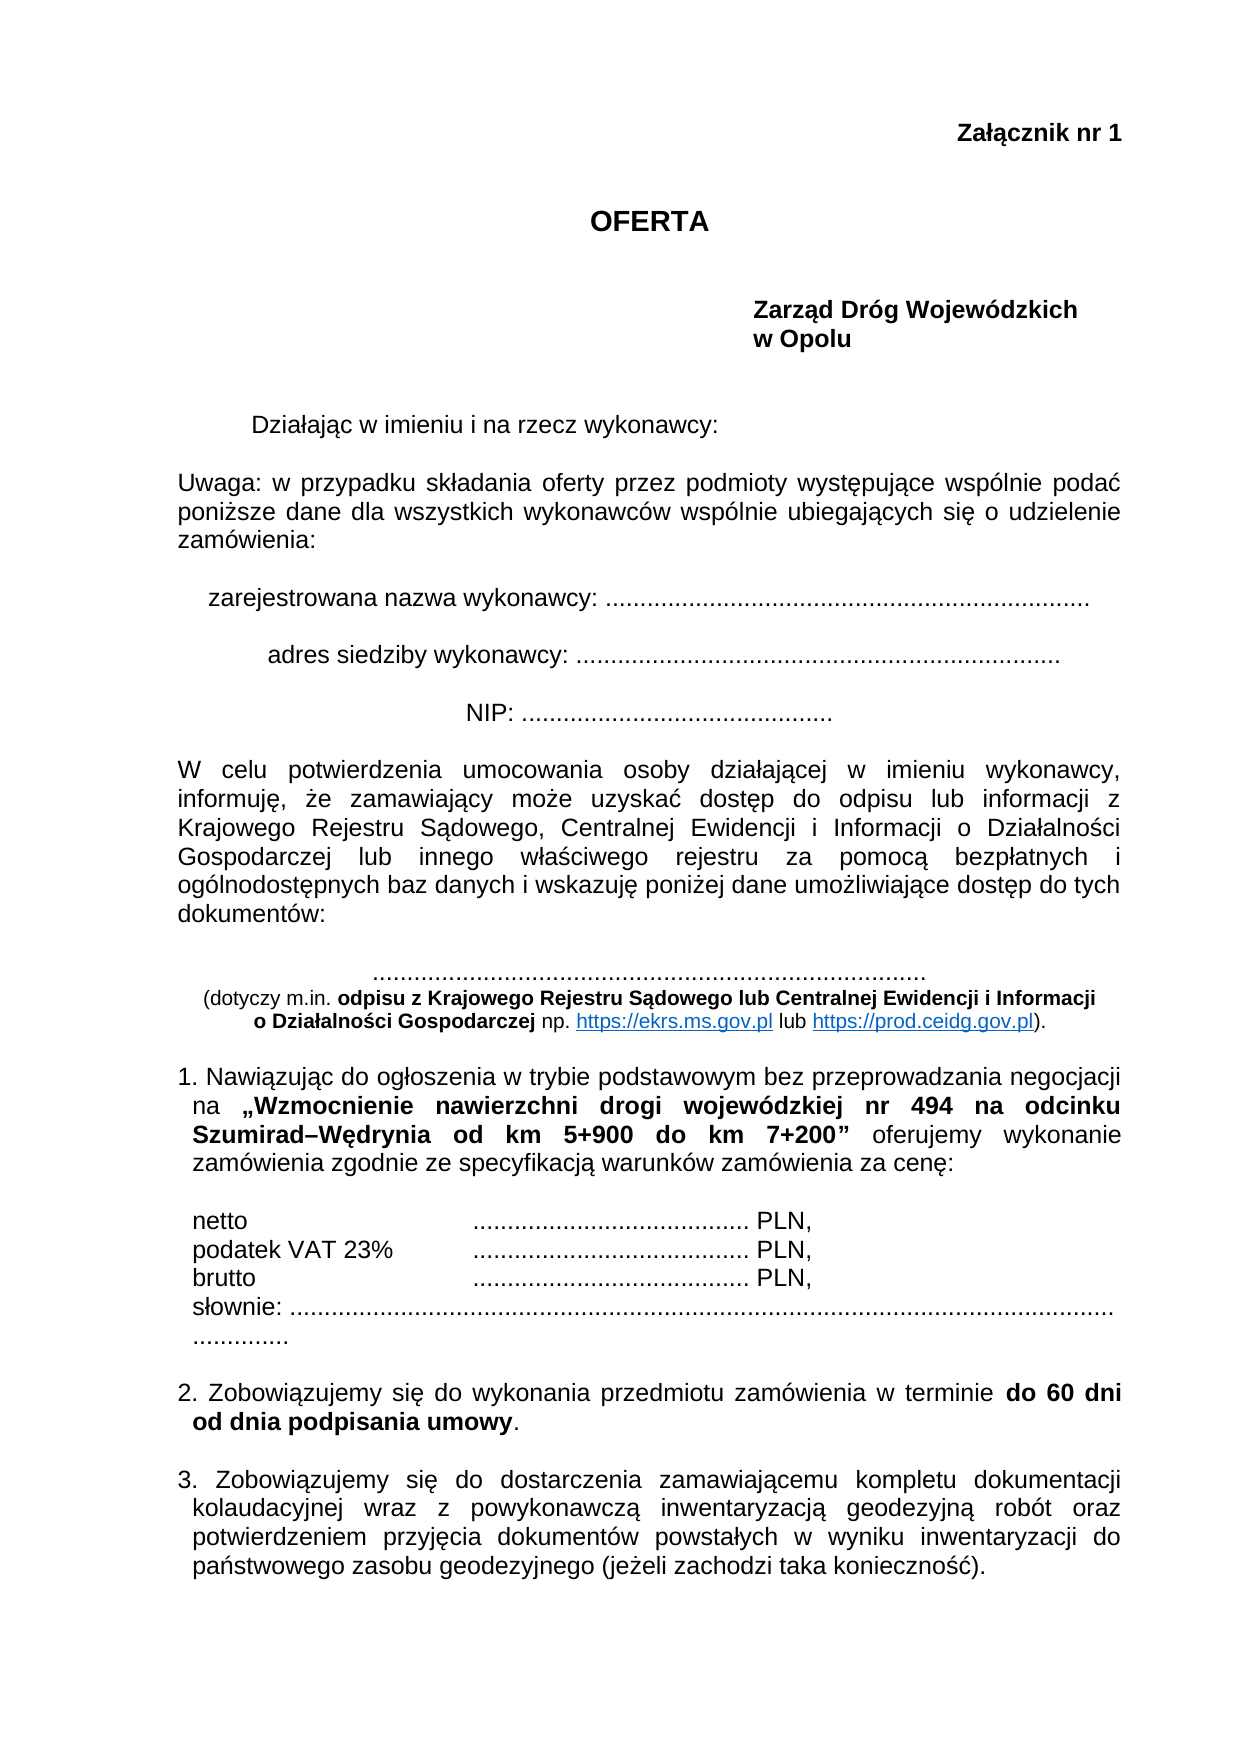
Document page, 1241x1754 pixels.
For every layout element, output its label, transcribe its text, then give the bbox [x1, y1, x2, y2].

text Uwaga: w przypadku składania oferty przez podmioty występujące wspólnie podać poniższe dane dla wszystkich wykonawców wspólnie ubiegających się o udzielenie zamówienia: [177, 468, 1122, 554]
text W celu potwierdzenia umocowania osoby działającej w imieniu wykonawcy, informuję, że zamawiający może uzyskać dostęp do odpisu lub informacji z Krajowego Rejestru Sądowego, Centralnej Ewidencji i Informacji o Działalności Gospodarczej lub innego właściwego rejestru za pomocą bezpłatnych i ogólnodostępnych baz danych i wskazuję poniżej dane umożliwiające dostęp do tych dokumentów: [177, 755, 1122, 928]
text OFERTA [177, 204, 1122, 238]
text netto ........................................ PLN, [192, 1206, 1122, 1234]
text (dotyczy m.in. odpisu z Krajowego Rejestru Sądowego lub Centralnej Ewidencji i Informacji [177, 985, 1122, 1009]
text Załącznik nr 1 [177, 118, 1122, 147]
text o Działalności Gospodarczej np. https://ekrs.ms.gov.pl lub https://prod.ceidg.gov.pl). [177, 1009, 1122, 1033]
text 3. Zobowiązujemy się do dostarczenia zamawiającemu kompletu dokumentacji kolaudacyjnej wraz z powykonawczą inwentaryzacją geodezyjną robót oraz potwierdzeniem przyjęcia dokumentów powstałych w wyniku inwentaryzacji do państwowego zasobu geodezyjnego (jeżeli zachodzi taka konieczność). [177, 1464, 1122, 1579]
text 1. Nawiązując do ogłoszenia w trybie podstawowym bez przeprowadzania negocjacji na „Wzmocnienie nawierzchni drogi wojewódzkiej nr 494 na odcinku Szumirad–Wędrynia od km 5+900 do km 7+200” oferujemy wykonanie zamówienia zgodnie ze specyfikacją warunków zamówienia za cenę: [177, 1062, 1122, 1177]
text ................................................................................ [177, 957, 1122, 985]
text podatek VAT 23% ........................................ PLN, [192, 1234, 1122, 1263]
text Zarząd Dróg Wojewódzkich [753, 295, 1122, 324]
text Działając w imieniu i na rzecz wykonawcy: [177, 410, 1122, 439]
text w Opolu [753, 324, 1122, 353]
text NIP: ............................................. [177, 698, 1122, 727]
text 2. Zobowiązujemy się do wykonania przedmiotu zamówienia w terminie do 60 dni od dnia podpisania umowy. [177, 1378, 1122, 1436]
text słownie: ..................................................................................................................................... [192, 1292, 1122, 1349]
text zarejestrowana nazwa wykonawcy: ...................................................................... [177, 583, 1122, 612]
text brutto ........................................ PLN, [192, 1263, 1122, 1292]
text adres siedziby wykonawcy: ...................................................................... [207, 640, 1122, 669]
